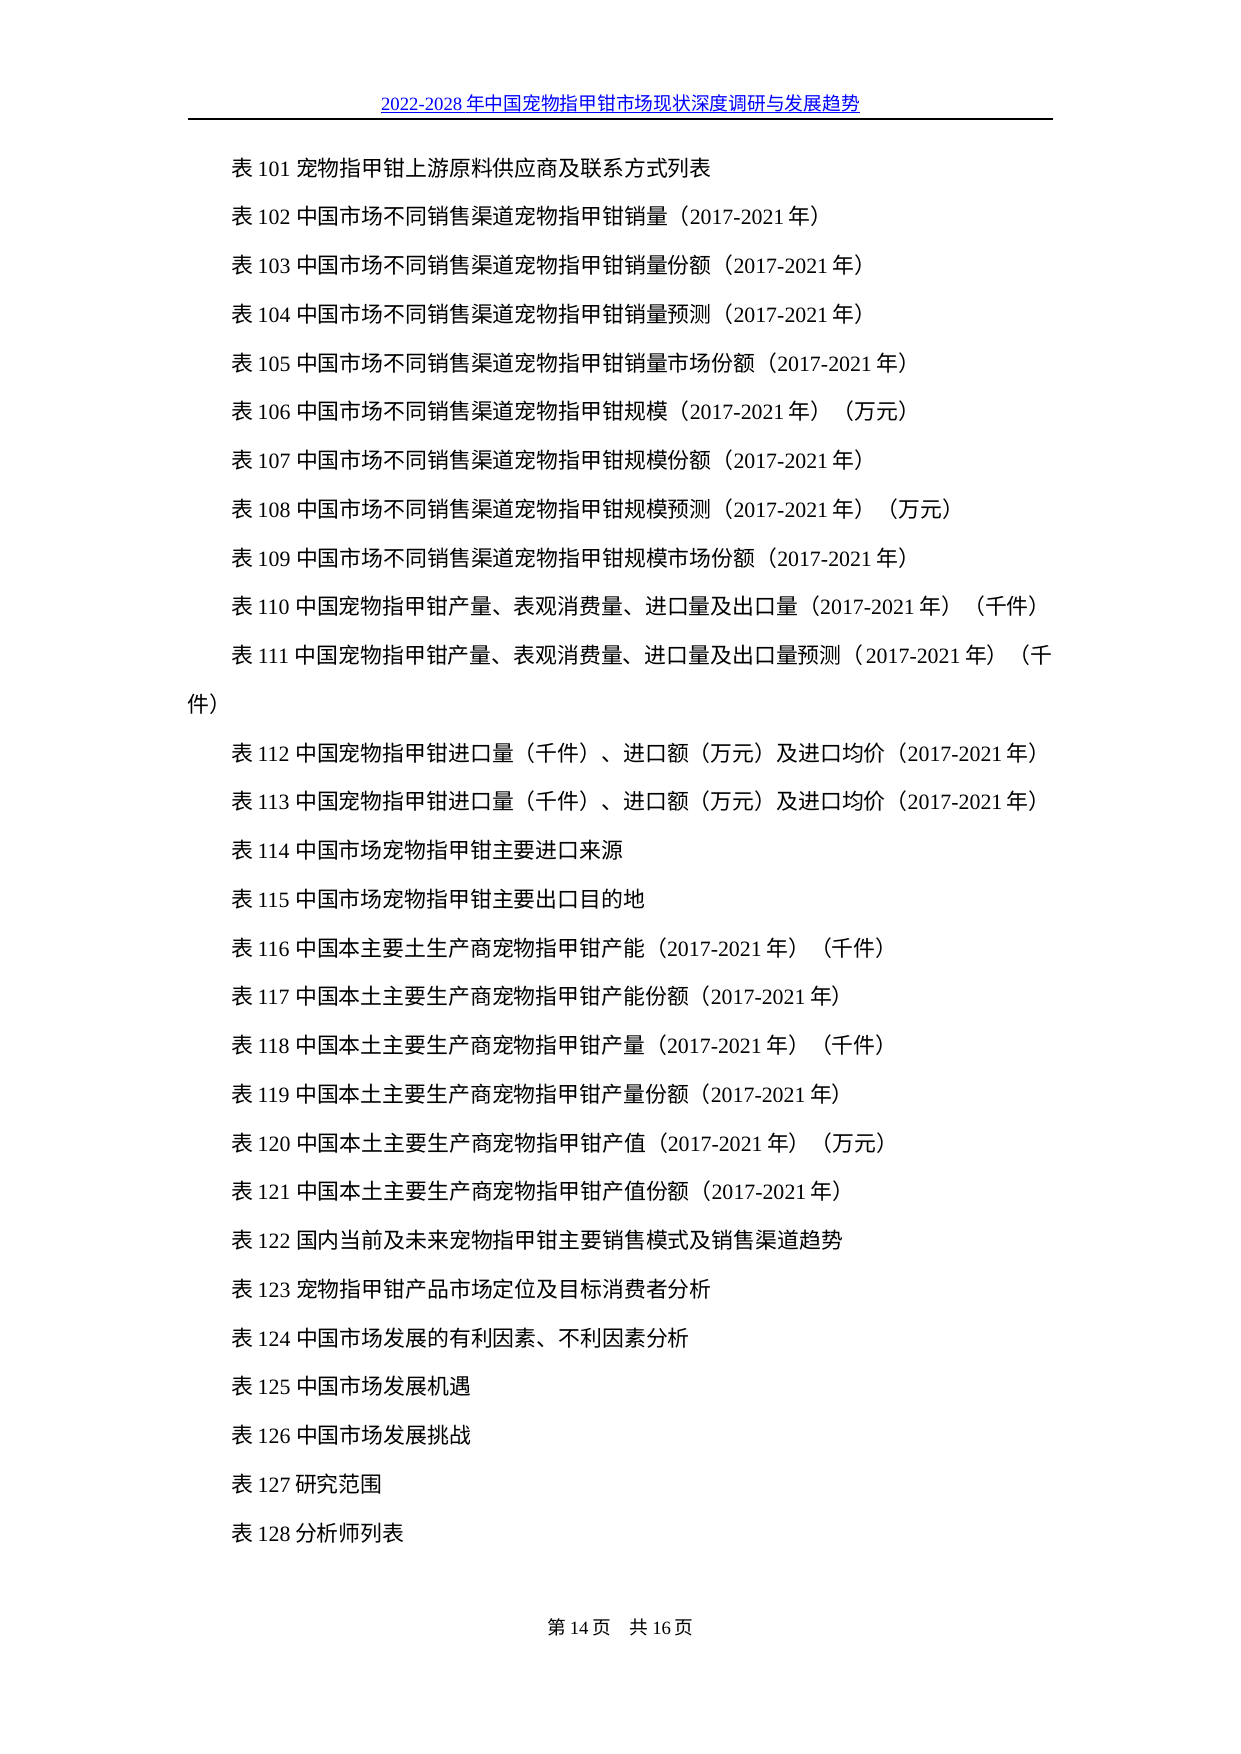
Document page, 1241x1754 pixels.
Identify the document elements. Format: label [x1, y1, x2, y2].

text [187, 150, 1053, 1548]
